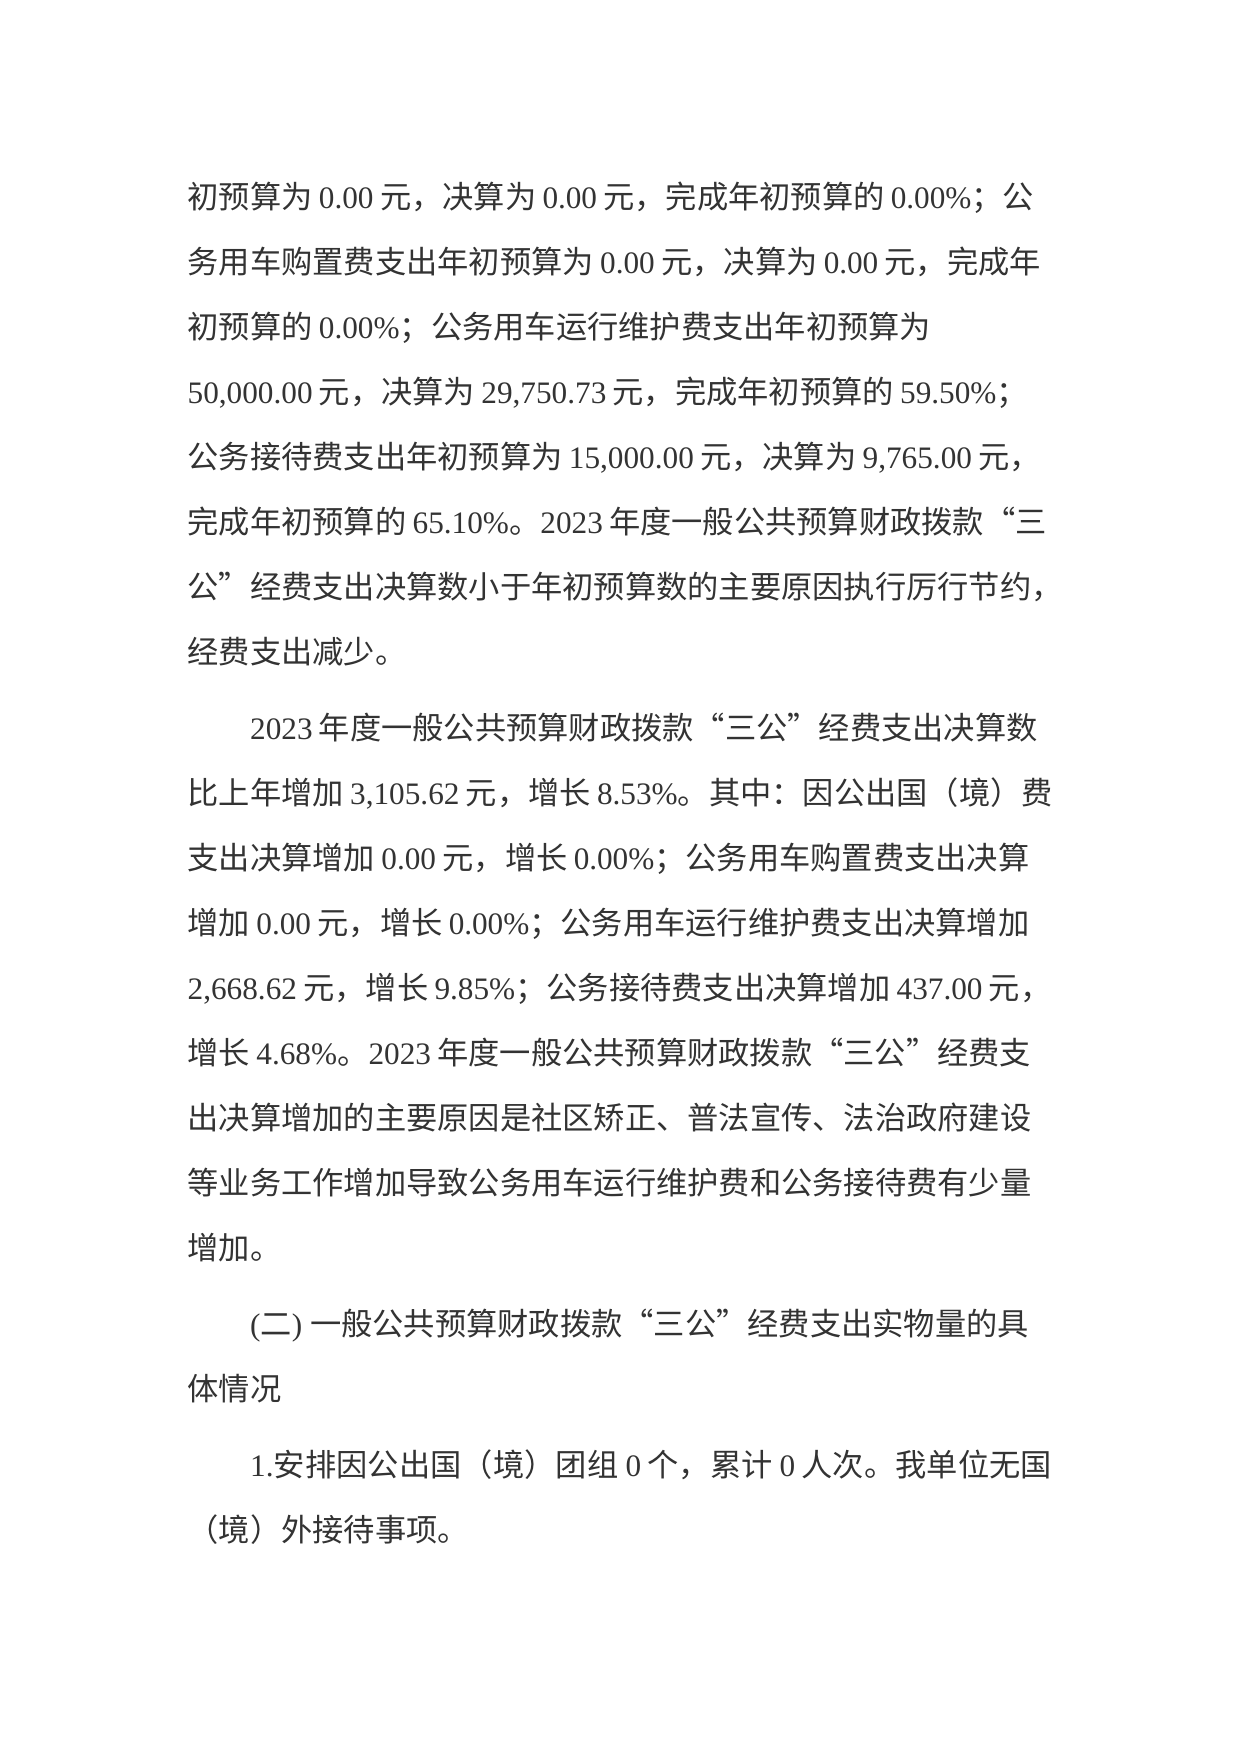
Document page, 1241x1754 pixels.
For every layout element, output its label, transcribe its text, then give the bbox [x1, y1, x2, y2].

text (二) 一般公共预算财政拨款“三公”经费支出实物量的具体情况 [187, 1289, 1053, 1419]
text 1.安排因公出国（境）团组0个，累计0人次。我单位无国（境）外接待事项。 [187, 1430, 1053, 1560]
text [187, 162, 1053, 682]
text 2023年度一般公共预算财政拨款“三公”经费支出决算数比上年增加3,105.62元，增长8.53%。其中：因公出国（境）费支出决算增加0.00元，增长0.00%；公务用车购置费支出决算增加0.00元，增长0.00%；公务用车运行维护费支出决算增加2,668.62元，增长9.85%；公务接待费支出决算增加437.00元，增长4.68%。2023年度一般公共预算财政拨款“三公”经费支出决算增加的主要原因是社区矫正、普法宣传、法治政府建设等业务工作增加导致公务用车运行维护费和公务接待费有少量增加。 [187, 693, 1053, 1278]
